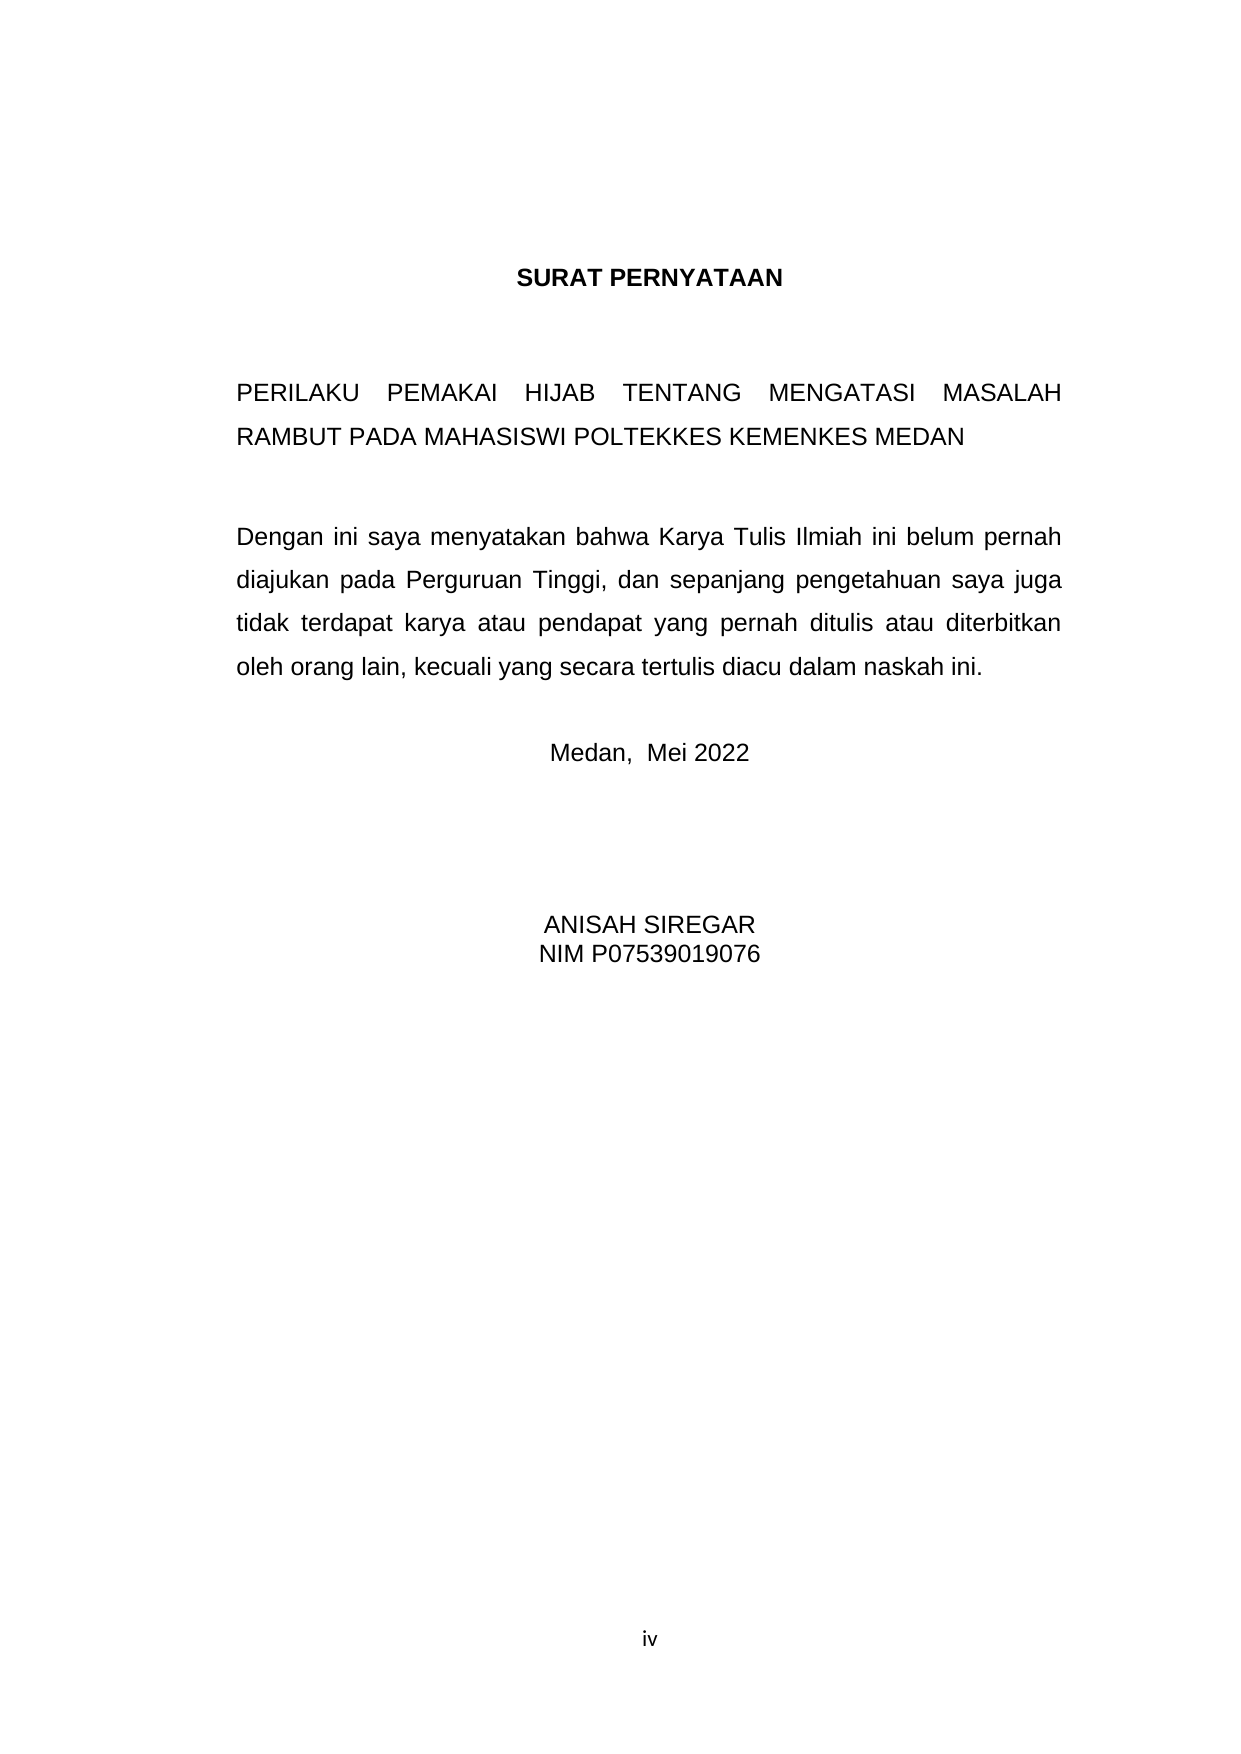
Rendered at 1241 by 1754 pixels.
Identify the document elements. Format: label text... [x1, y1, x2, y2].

text Dengan ini saya menyatakan bahwa Karya Tulis Ilmiah ini belum pernah diajukan pada Perguruan Tinggi, dan sepanjang pengetahuan saya juga tidak terdapat karya atau pendapat yang pernah ditulis atau diterbitkan oleh orang lain, kecuali yang secara tertulis diacu dalam naskah ini. [236, 522, 1063, 680]
text PERILAKU PEMAKAI HIJAB TENTANG MENGATASI MASALAH RAMBUT PADA MAHASISWI POLTEKKES KEMENKES MEDAN [236, 378, 1063, 450]
text ANISAH SIREGAR [236, 910, 1063, 939]
text Medan, Mei 2022 [236, 738, 1063, 767]
text NIM P07539019076 [236, 939, 1063, 968]
text SURAT PERNYATAAN [236, 263, 1063, 292]
